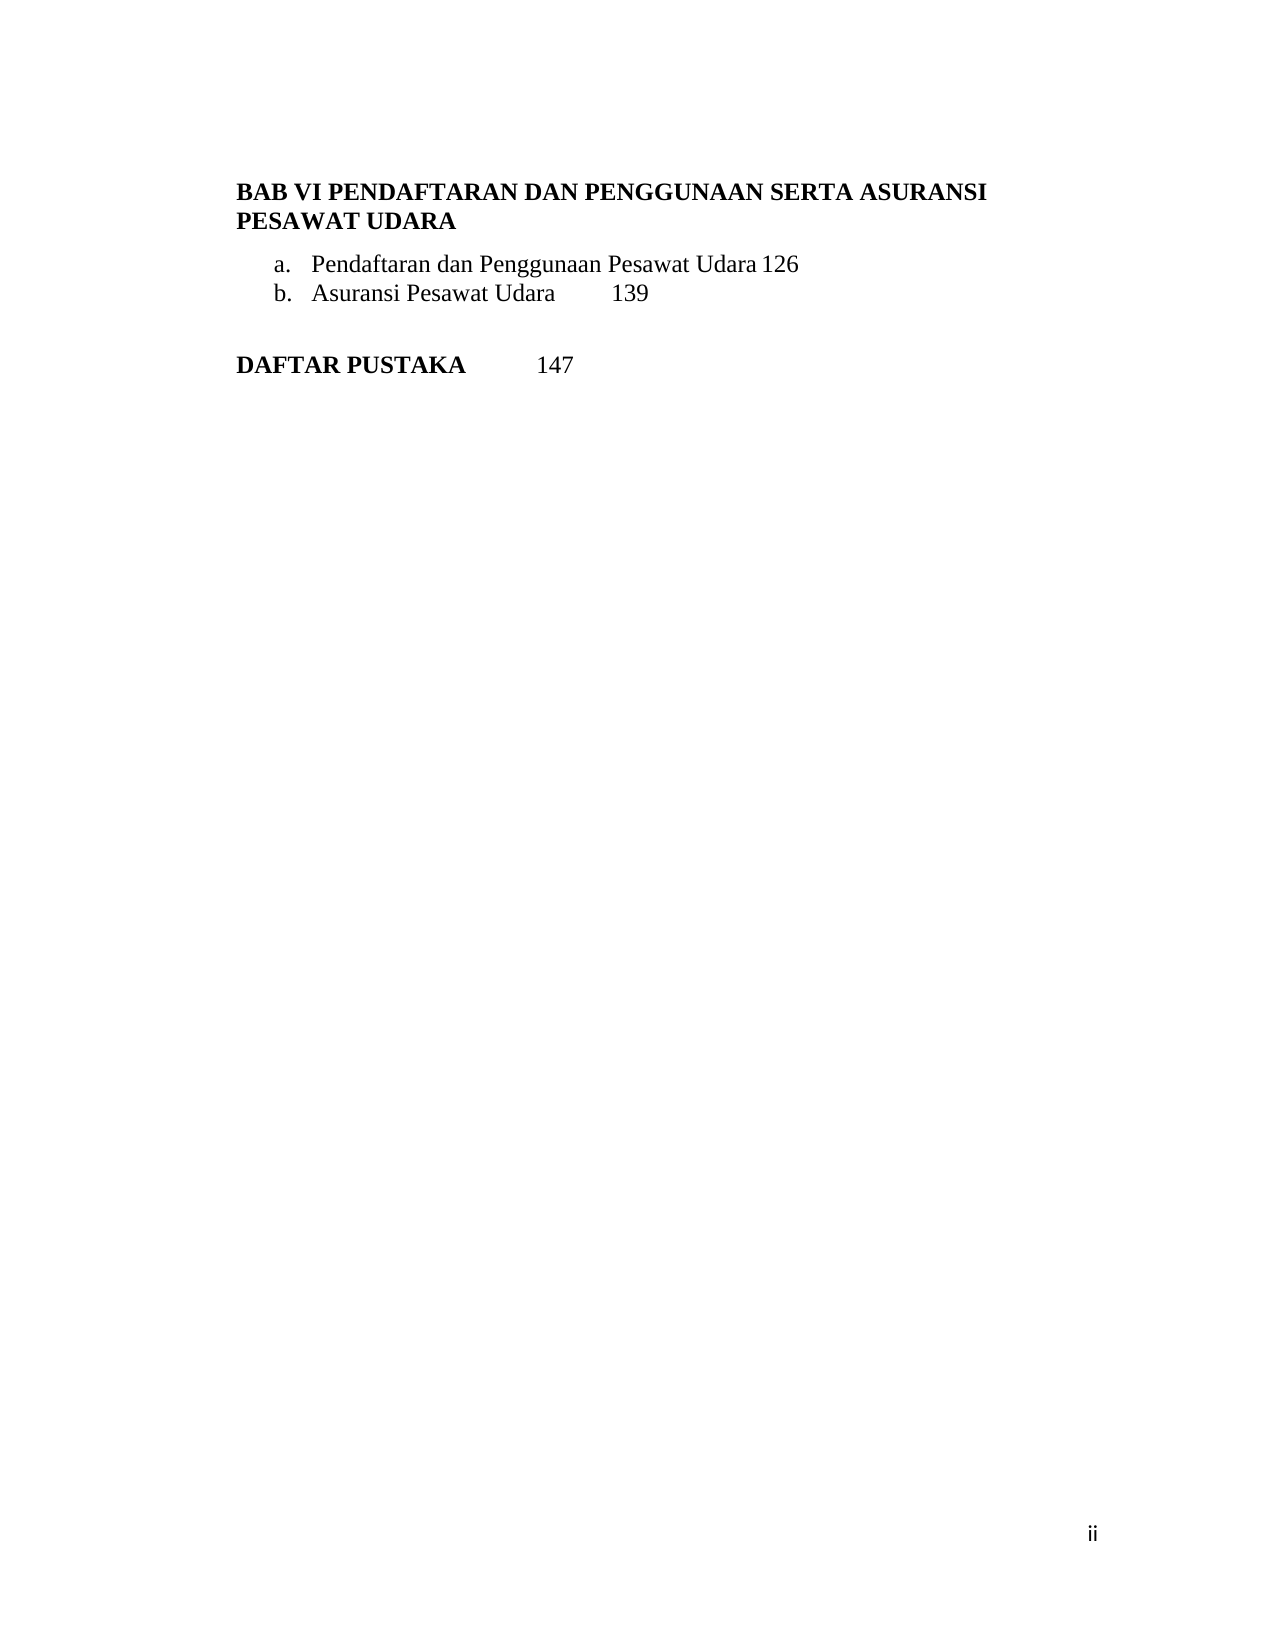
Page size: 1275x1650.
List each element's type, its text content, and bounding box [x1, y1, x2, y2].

text DAFTAR PUSTAKA 147 [236, 350, 1098, 378]
text BAB VI PENDAFTARAN DAN PENGGUNAAN SERTA ASURANSI [236, 177, 1098, 206]
list Pendaftaran dan Penggunaan Pesawat Udara 126 [274, 249, 1098, 278]
list Asuransi Pesawat Udara 139 [274, 278, 1098, 307]
text PESAWAT UDARA [236, 206, 1098, 235]
